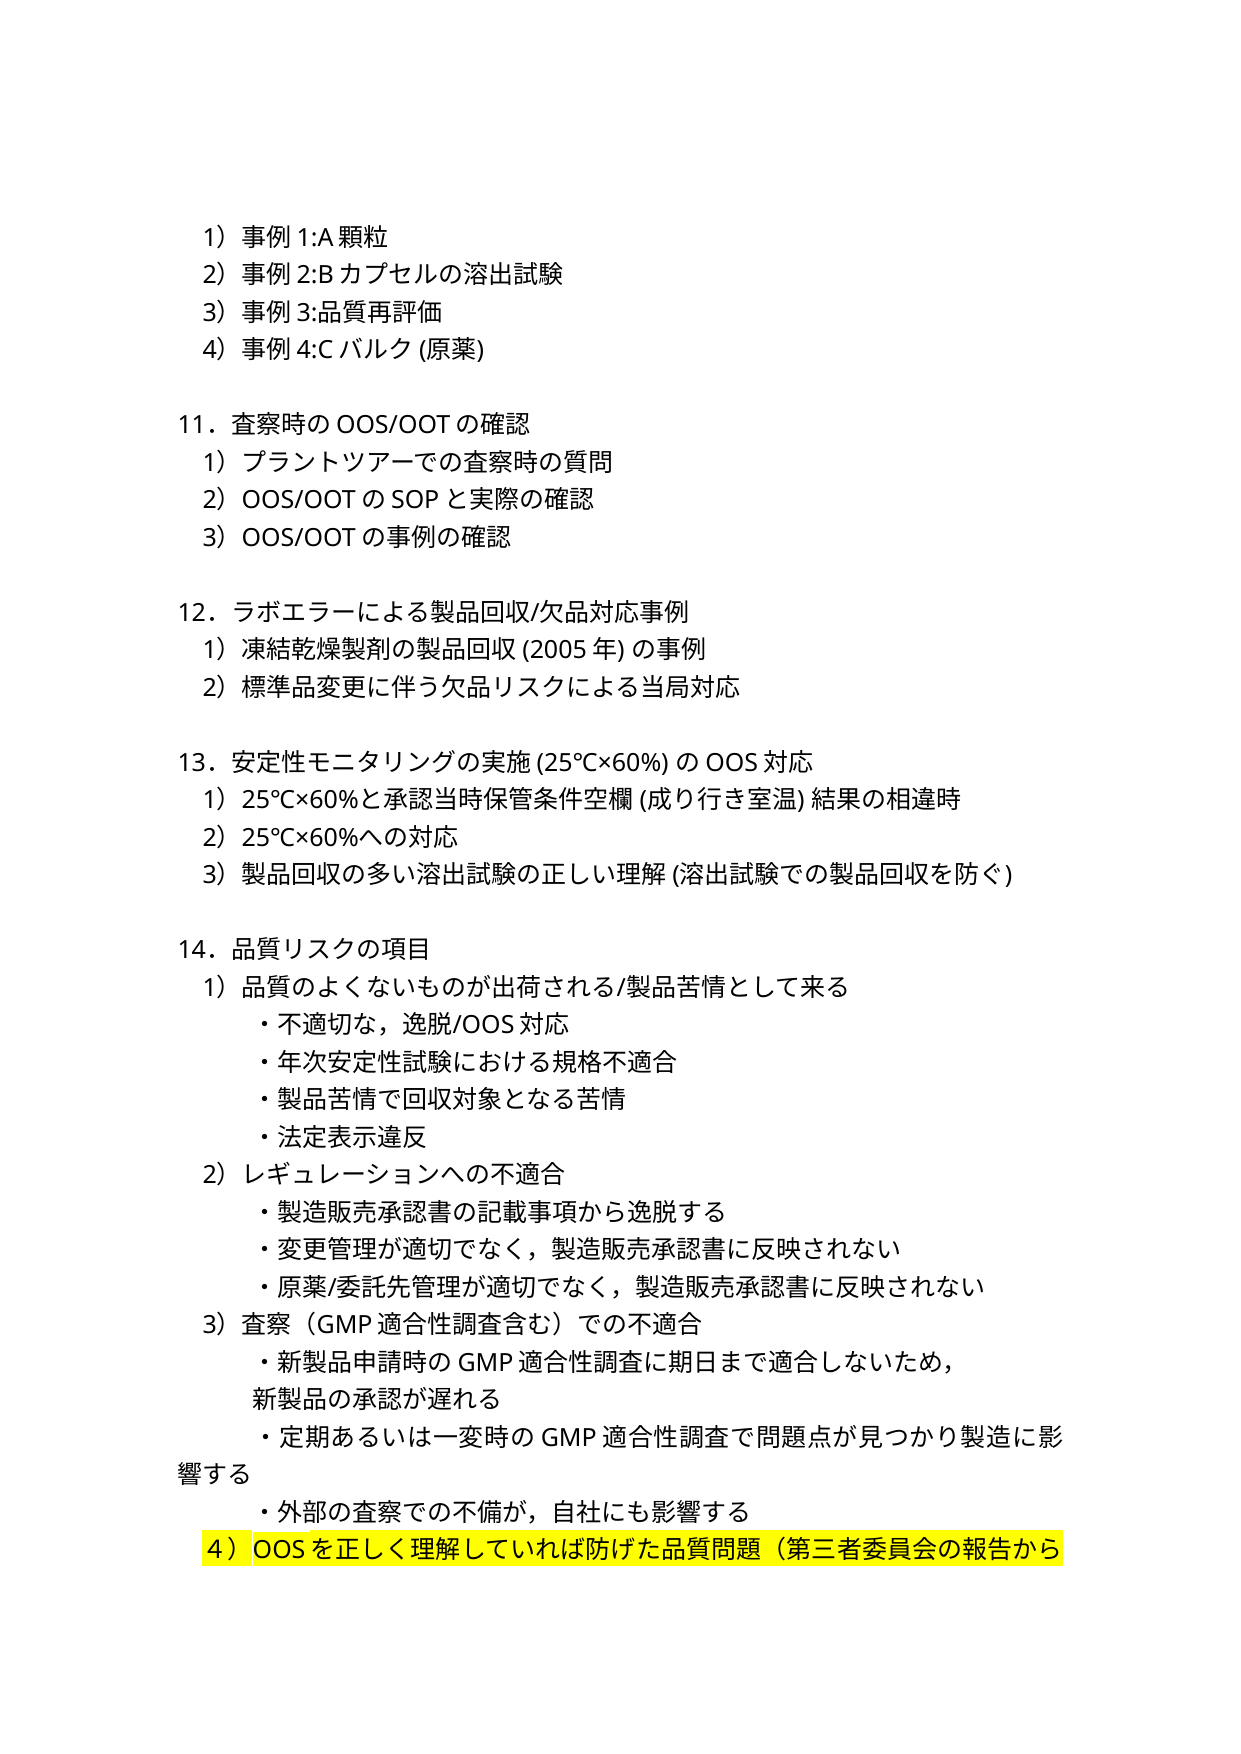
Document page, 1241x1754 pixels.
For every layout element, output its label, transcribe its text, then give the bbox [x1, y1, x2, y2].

text 3）査察（GMP適合性調査含む）での不適合 [177, 1304, 1063, 1342]
text 1）事例1:A顆粒 [177, 217, 1063, 254]
text 4）事例4:Cバルク (原薬) [177, 329, 1063, 367]
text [177, 1529, 1063, 1567]
text ・外部の査察での不備が，自社にも影響する [177, 1492, 1063, 1529]
text ・原薬/委託先管理が適切でなく，製造販売承認書に反映されない [177, 1267, 1063, 1304]
text ・年次安定性試験における規格不適合 [177, 1042, 1063, 1079]
text 12．ラボエラーによる製品回収/欠品対応事例 [177, 592, 1063, 629]
text ・法定表示違反 [177, 1117, 1063, 1154]
text 1）プラントツアーでの査察時の質問 [177, 442, 1063, 479]
text 3）製品回収の多い溶出試験の正しい理解 (溶出試験での製品回収を防ぐ) [177, 854, 1063, 892]
text 3）事例3:品質再評価 [177, 292, 1063, 329]
text ・製品苦情で回収対象となる苦情 [177, 1079, 1063, 1117]
text 1）25℃×60%と承認当時保管条件空欄 (成り行き室温) 結果の相違時 [177, 779, 1063, 817]
text 11．査察時のOOS/OOTの確認 [177, 404, 1063, 442]
text 1）品質のよくないものが出荷される/製品苦情として来る [177, 967, 1063, 1004]
text ・変更管理が適切でなく，製造販売承認書に反映されない [177, 1229, 1063, 1267]
text ・定期あるいは一変時のGMP適合性調査で問題点が見つかり製造に影響する [177, 1417, 1063, 1492]
text 新製品の承認が遅れる [177, 1379, 1063, 1417]
text 2）レギュレーションへの不適合 [177, 1154, 1063, 1192]
text 14．品質リスクの項目 [177, 929, 1063, 967]
text 2）25℃×60%への対応 [177, 817, 1063, 854]
text ・新製品申請時のGMP適合性調査に期日まで適合しないため， [177, 1342, 1063, 1379]
text 13．安定性モニタリングの実施 (25℃×60%) のOOS対応 [177, 742, 1063, 779]
text 2）事例2:Bカプセルの溶出試験 [177, 254, 1063, 292]
text 2）OOS/OOTのSOPと実際の確認 [177, 479, 1063, 517]
text 1）凍結乾燥製剤の製品回収 (2005年) の事例 [177, 629, 1063, 667]
text 2）標準品変更に伴う欠品リスクによる当局対応 [177, 667, 1063, 704]
text 3）OOS/OOTの事例の確認 [177, 517, 1063, 554]
text ・製造販売承認書の記載事項から逸脱する [177, 1192, 1063, 1229]
text ・不適切な，逸脱/OOS対応 [177, 1004, 1063, 1042]
